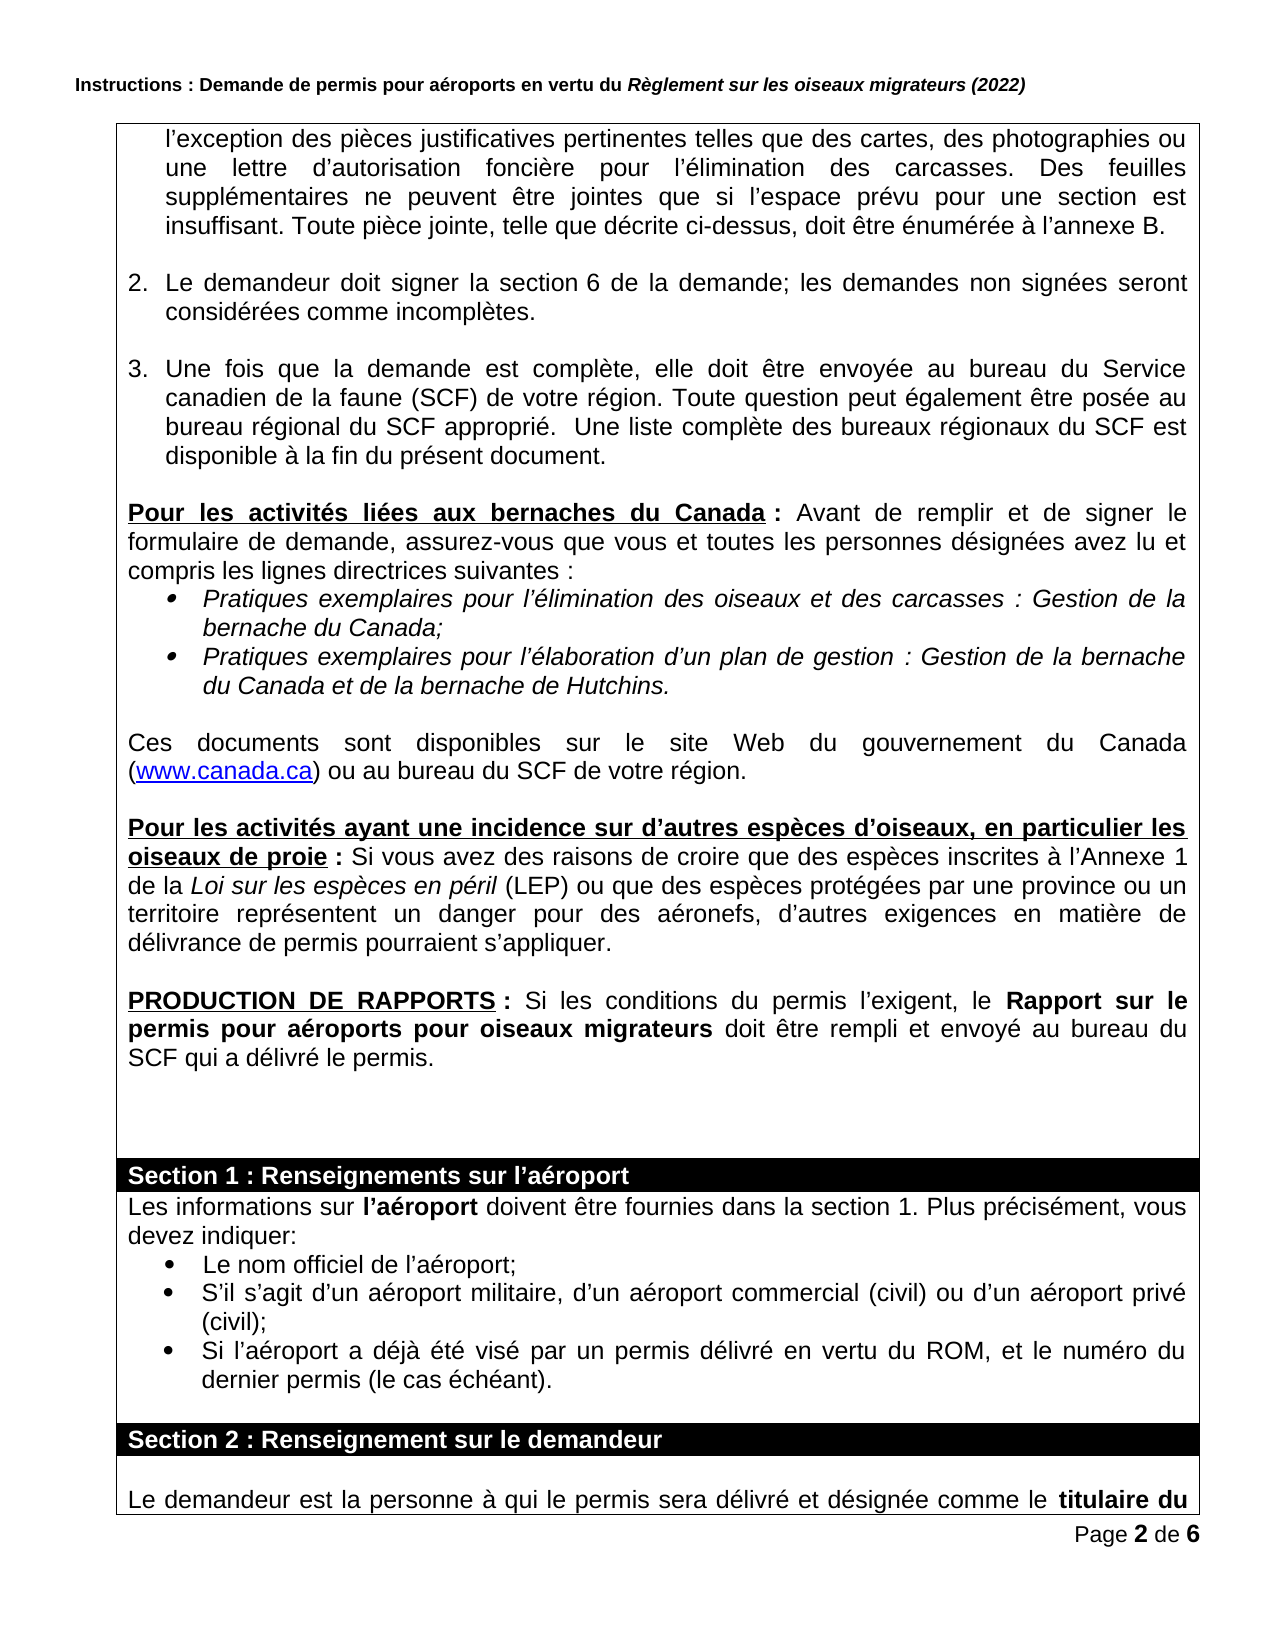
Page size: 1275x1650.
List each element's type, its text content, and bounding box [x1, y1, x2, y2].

table_cell Section 2 : Renseignement sur le demandeur [117, 1424, 1199, 1455]
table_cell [117, 1456, 1199, 1514]
table_cell Section 1 : Renseignements sur l’aéroport [117, 1159, 1199, 1191]
table_cell Les informations sur l’aéroport doivent être fournies dans la section 1. Plus précisément, vous devez indiquer: Le nom officiel de l’aéroport; S’il s’agit d’un aéroport militaire, d’un aéroport commercial (civil) ou d’un aéroport privé (civil); Si l’aéroport a déjà été visé par un permis délivré en vertu du ROM, et le numéro du dernier permis (le cas échéant). [117, 1192, 1199, 1422]
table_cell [117, 124, 1199, 1158]
